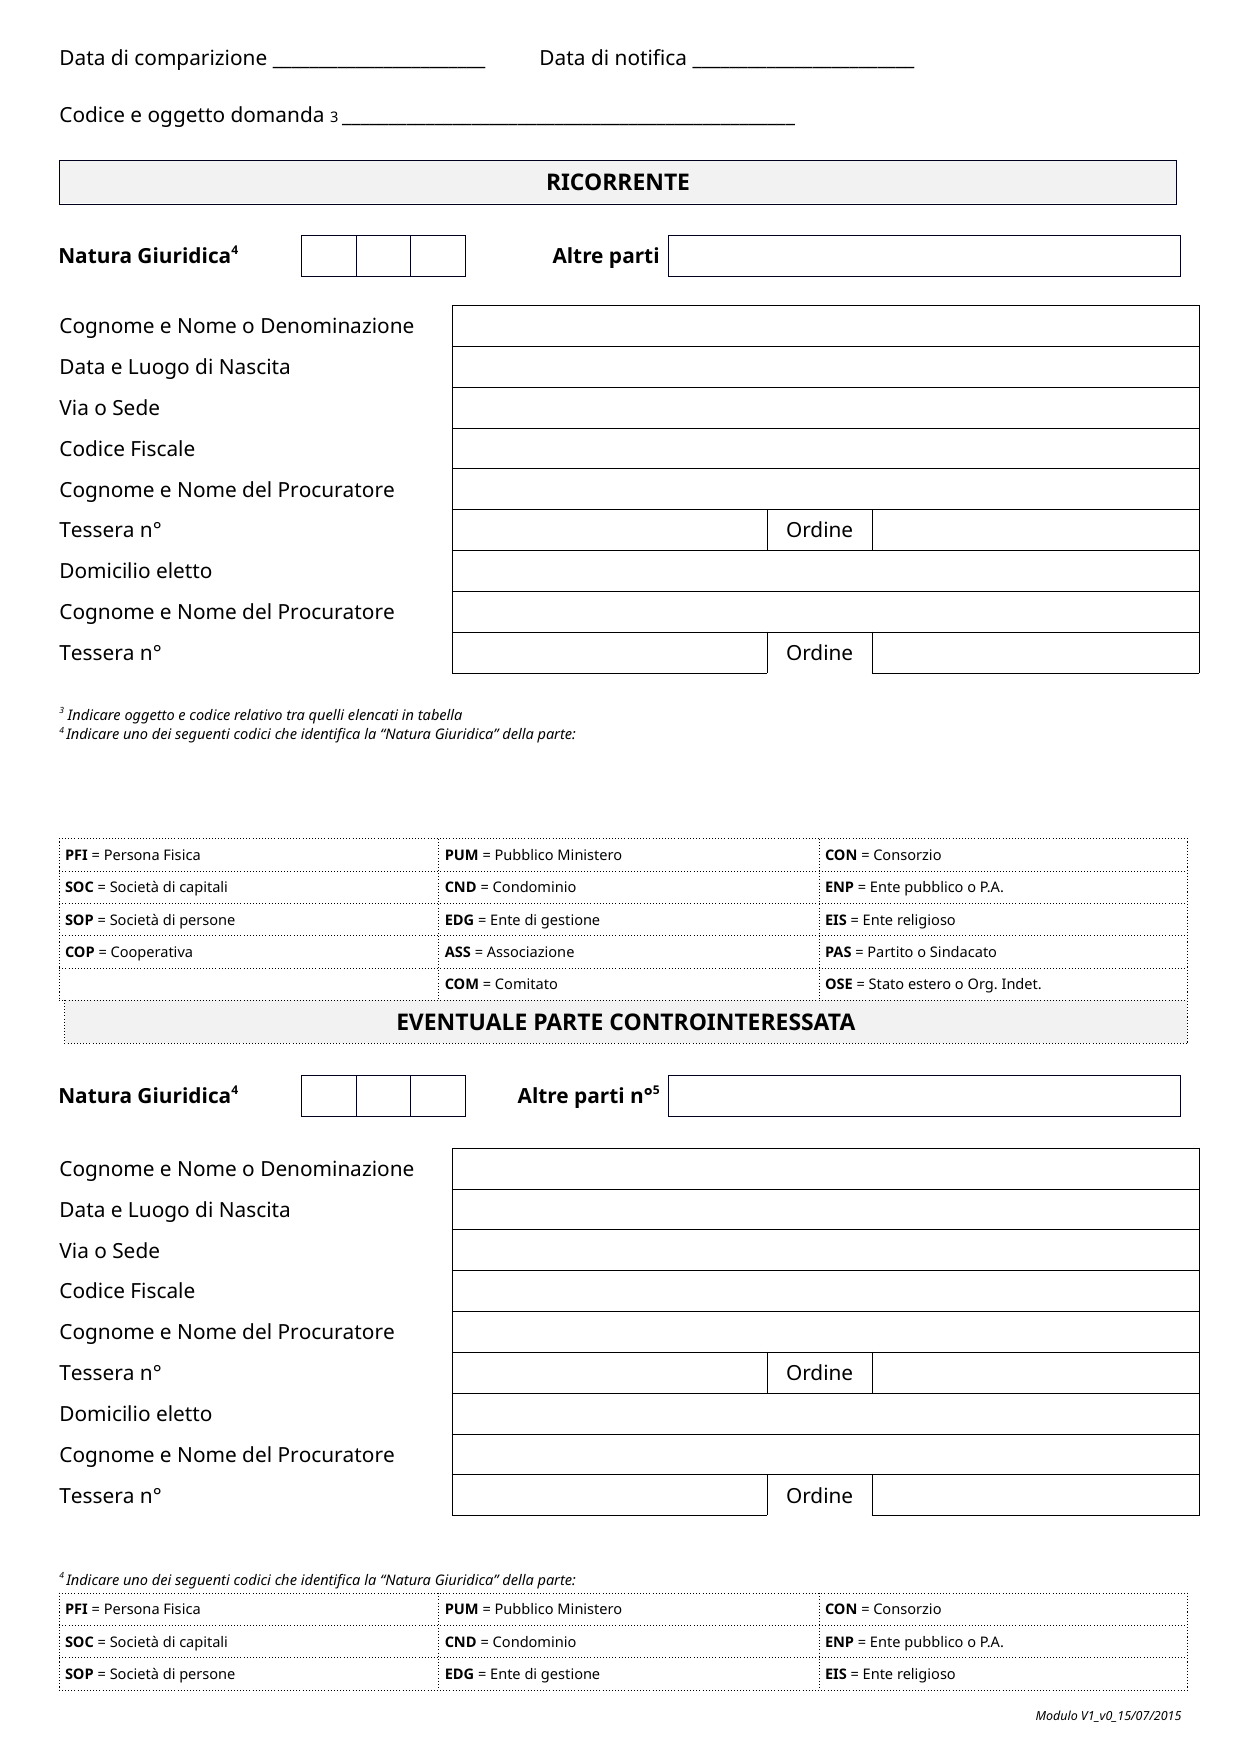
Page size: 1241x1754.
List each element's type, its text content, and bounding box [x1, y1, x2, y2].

table_header [302, 1076, 356, 1116]
table_cell Domicilio eletto [59, 550, 452, 591]
table_cell Ordine [768, 1475, 872, 1515]
table_cell COM = Comitato [439, 968, 819, 1000]
table_cell Via o Sede [59, 1229, 452, 1270]
table_cell Tessera n° [59, 632, 452, 672]
table_cell Data e Luogo di Nascita [59, 346, 452, 387]
table_header [453, 1149, 1199, 1188]
table_cell Domicilio eletto [59, 1393, 452, 1433]
text 3 Indicare oggetto e codice relativo tra quelli elencati in tabella [59, 704, 1181, 724]
table_header [411, 1076, 465, 1116]
table_header CON = Consorzio [819, 1593, 1187, 1625]
table_header PUM = Pubblico Ministero [439, 838, 819, 871]
table_header Natura Giuridica4 [58, 235, 301, 276]
text Data di comparizione _______________________ Data di notifica ________________________ [59, 43, 1181, 72]
table_cell [453, 1312, 1199, 1352]
table_cell Cognome e Nome del Procuratore [59, 468, 452, 509]
table_cell [453, 1353, 767, 1393]
text Codice e oggetto domanda 3 _________________________________________________ [59, 100, 1181, 128]
table_cell [59, 968, 439, 1000]
table_cell Codice Fiscale [59, 1270, 452, 1311]
table_cell [873, 1475, 1199, 1515]
table_cell CND = Condominio [439, 1625, 819, 1657]
table_cell [873, 633, 1199, 672]
table_cell EVENTUALE PARTE CONTROINTERESSATA [65, 1000, 1187, 1043]
table_cell Ordine [768, 633, 872, 672]
table_header [357, 236, 410, 276]
table_header Cognome e Nome o Denominazione [59, 305, 452, 346]
table_header RICORRENTE [60, 161, 1176, 203]
table_header [453, 306, 1199, 346]
table_cell [453, 592, 1199, 632]
table_cell Via o Sede [59, 387, 452, 427]
table_header PFI = Persona Fisica [59, 1593, 439, 1625]
table_cell Ordine [768, 1353, 872, 1393]
table_cell [453, 1394, 1199, 1433]
table_cell OSE = Stato estero o Org. Indet. [819, 968, 1187, 1000]
table_cell Cognome e Nome del Procuratore [59, 1311, 452, 1352]
table_header [302, 236, 356, 276]
table_cell [873, 1353, 1199, 1393]
table_cell EIS = Ente religioso [819, 903, 1187, 935]
table_cell Cognome e Nome del Procuratore [59, 591, 452, 632]
table_header [669, 236, 1180, 276]
text 4 Indicare uno dei seguenti codici che identifica la “Natura Giuridica” della parte: [59, 724, 1181, 744]
table_cell ASS = Associazione [439, 935, 819, 967]
table_cell [453, 429, 1199, 468]
table_header PFI = Persona Fisica [59, 838, 439, 871]
table_cell CND = Condominio [439, 871, 819, 903]
table_cell EIS = Ente religioso [819, 1657, 1187, 1689]
table_header Altre parti [466, 235, 668, 276]
table_cell COP = Cooperativa [59, 935, 439, 967]
table_cell Ordine [768, 510, 872, 550]
table_header Natura Giuridica4 [58, 1075, 301, 1116]
table_cell [453, 1230, 1199, 1270]
table_cell Cognome e Nome del Procuratore [59, 1434, 452, 1474]
table_header [669, 1076, 1180, 1116]
table_cell [873, 510, 1199, 550]
table_cell [453, 551, 1199, 591]
table_header [357, 1076, 410, 1116]
table_cell ENP = Ente pubblico o P.A. [819, 871, 1187, 903]
table_cell [453, 1435, 1199, 1474]
table_cell SOC = Società di capitali [59, 871, 439, 903]
table_cell [453, 469, 1199, 509]
table_cell Tessera n° [59, 1352, 452, 1393]
table_cell EDG = Ente di gestione [439, 1657, 819, 1689]
table_header CON = Consorzio [819, 838, 1187, 871]
table_cell [453, 1190, 1199, 1229]
text 4 Indicare uno dei seguenti codici che identifica la “Natura Giuridica” della parte: [59, 1570, 1181, 1590]
table_cell ENP = Ente pubblico o P.A. [819, 1625, 1187, 1657]
table_cell Data e Luogo di Nascita [59, 1189, 452, 1229]
table_cell SOP = Società di persone [59, 1657, 439, 1689]
table_cell [453, 510, 767, 550]
table_cell PAS = Partito o Sindacato [819, 935, 1187, 967]
table_cell Codice Fiscale [59, 428, 452, 468]
table_cell SOC = Società di capitali [59, 1625, 439, 1657]
table_cell SOP = Società di persone [59, 903, 439, 935]
table_header Altre parti n°5 [466, 1075, 668, 1116]
table_cell EDG = Ente di gestione [439, 903, 819, 935]
table_cell Tessera n° [59, 1474, 452, 1515]
table_header Cognome e Nome o Denominazione [59, 1148, 452, 1188]
table_cell [453, 633, 767, 672]
table_cell Tessera n° [59, 509, 452, 550]
table_cell [453, 388, 1199, 427]
table_cell [453, 347, 1199, 387]
table_cell [453, 1271, 1199, 1311]
table_header PUM = Pubblico Ministero [439, 1593, 819, 1625]
table_cell [59, 1000, 64, 1043]
table_header [411, 236, 465, 276]
table_cell [453, 1475, 767, 1515]
